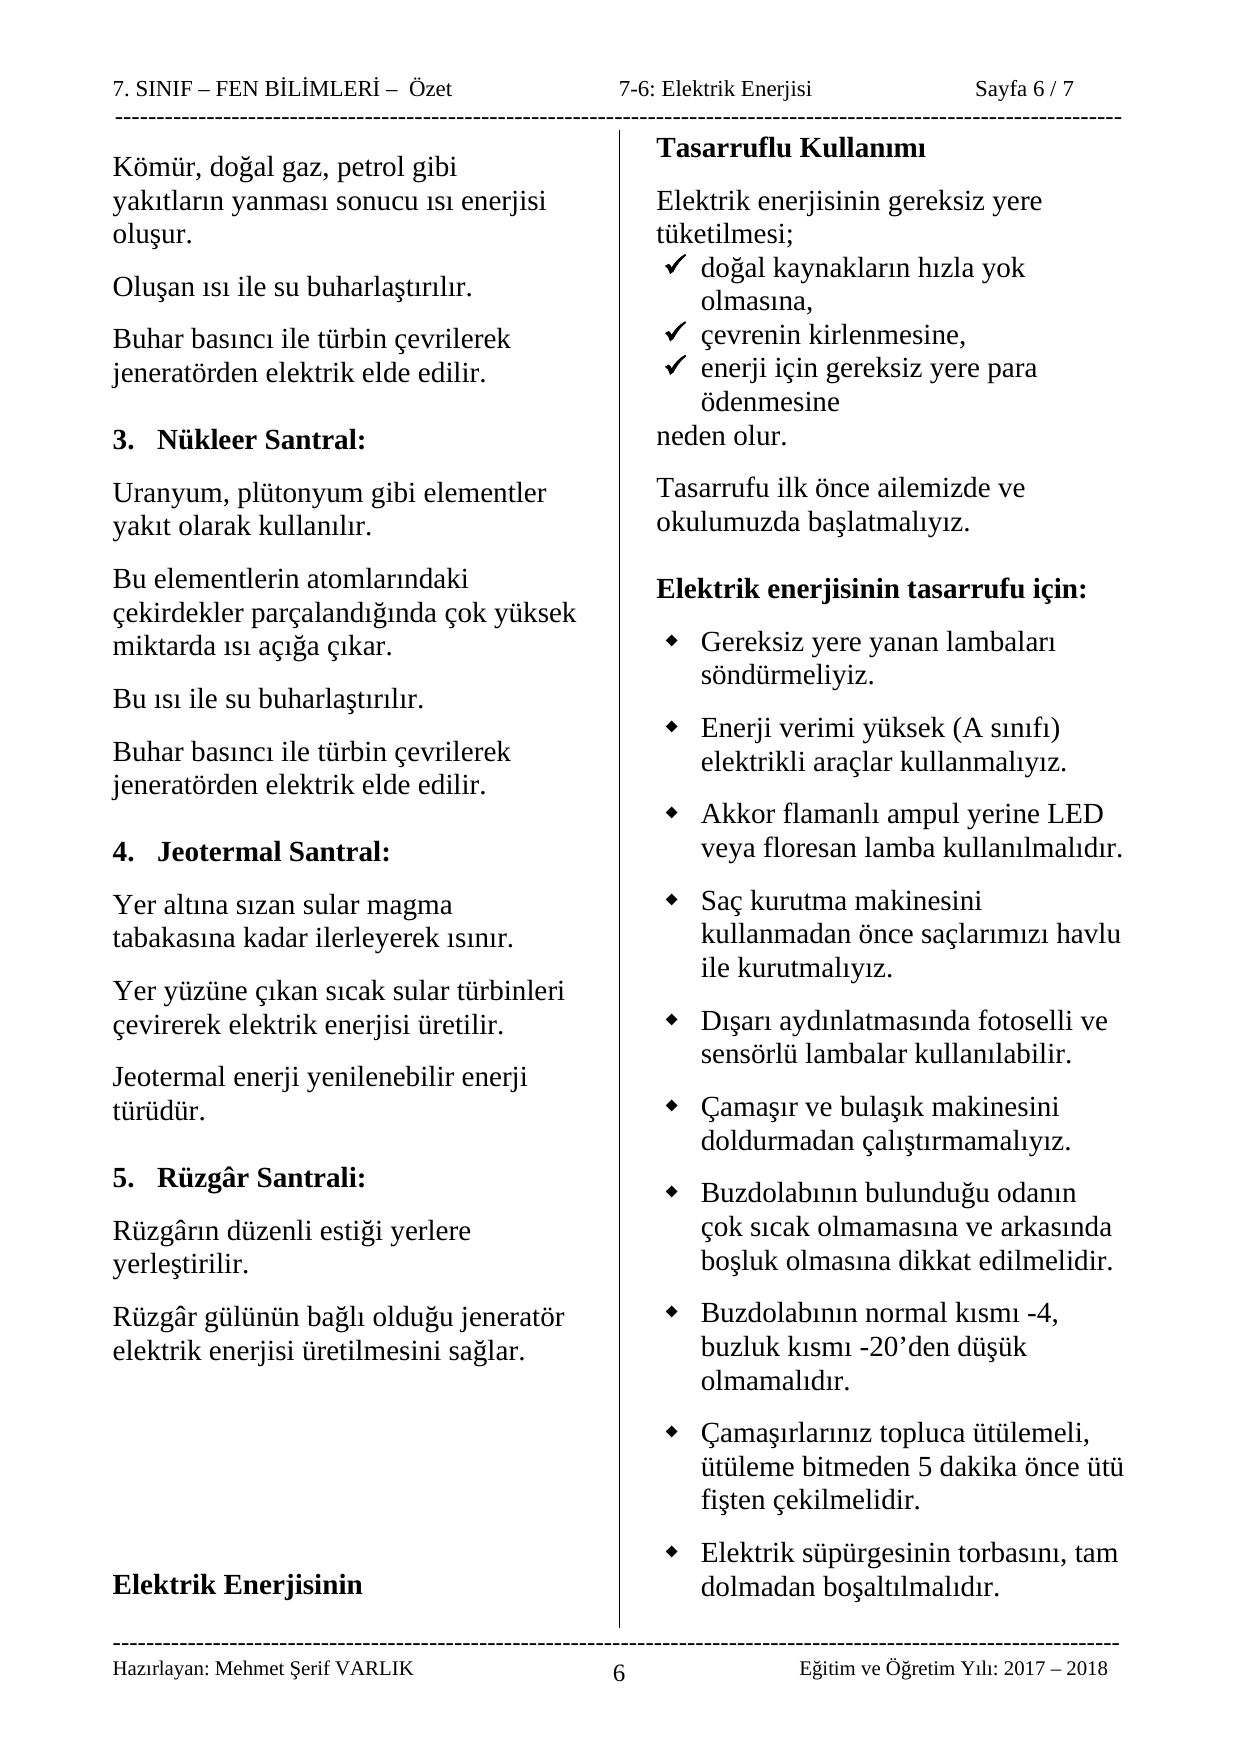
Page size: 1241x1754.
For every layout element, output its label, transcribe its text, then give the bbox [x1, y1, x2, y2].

text Uranyum, plütonyum gibi elementler yakıt olarak kullanılır. [112, 475, 581, 542]
text Oluşan ısı ile su buharlaştırılır. [112, 269, 581, 302]
text Tasarruflu Kullanımı [656, 130, 1125, 163]
list Enerji verimi yüksek (A sınıfı) elektrikli araçlar kullanmalıyız. [663, 710, 1125, 777]
text Bu ısı ile su buharlaştırılır. [112, 681, 581, 714]
list Dışarı aydınlatmasında fotoselli ve sensörlü lambalar kullanılabilir. [663, 1003, 1125, 1070]
text Kömür, doğal gaz, petrol gibi [112, 149, 581, 183]
text Buhar basıncı ile türbin çevrilerek jeneratörden elektrik elde edilir. [112, 734, 581, 801]
list Saç kurutma makinesini kullanmadan önce saçlarımızı havlu ile kurutmalıyız. [663, 883, 1125, 984]
text Yer altına sızan sular magma tabakasına kadar ilerleyerek ısınır. [112, 887, 581, 954]
text Elektrik enerjisinin tasarrufu için: [656, 571, 1125, 605]
text Buhar basıncı ile türbin çevrilerek jeneratörden elektrik elde edilir. [112, 322, 581, 389]
text Tasarrufu ilk önce ailemizde ve okulumuzda başlatmalıyız. [656, 471, 1125, 538]
list Gereksiz yere yanan lambaları söndürmeliyiz. [663, 624, 1125, 691]
text Jeotermal enerji yenilenebilir enerji türüdür. [112, 1059, 581, 1127]
text yakıtların yanması sonucu ısı enerjisi oluşur. [112, 183, 581, 250]
list Elektrik süpürgesinin torbasını, tam dolmadan boşaltılmalıdır. [663, 1535, 1125, 1602]
list enerji için gereksiz yere para ödenmesine [663, 351, 1125, 418]
text Elektrik Enerjisinin [112, 1567, 581, 1601]
list çevrenin kirlenmesine, [663, 317, 1125, 351]
text Elektrik enerjisinin gereksiz yere tüketilmesi; [656, 183, 1125, 250]
list Buzdolabının bulunduğu odanın çok sıcak olmamasına ve arkasında boşluk olmasına dikkat edilmelidir. [663, 1176, 1125, 1276]
text Rüzgâr gülünün bağlı olduğu jeneratör elektrik enerjisi üretilmesini sağlar. [112, 1299, 581, 1366]
text Yer yüzüne çıkan sıcak sular türbinleri çevirerek elektrik enerjisi üretilir. [112, 973, 581, 1040]
text 3. Nükleer Santral: [112, 422, 581, 456]
list Çamaşırlarınız topluca ütülemeli, ütüleme bitmeden 5 dakika önce ütü fişten çekilmelidir. [663, 1415, 1125, 1516]
text Bu elementlerin atomlarındaki çekirdekler parçalandığında çok yüksek miktarda ısı açığa çıkar. [112, 561, 581, 662]
text Rüzgârın düzenli estiği yerlere yerleştirilir. [112, 1213, 581, 1280]
list Akkor flamanlı ampul yerine LED veya floresan lamba kullanılmalıdır. [663, 797, 1125, 864]
list Çamaşır ve bulaşık makinesini doldurmadan çalıştırmamalıyız. [663, 1089, 1125, 1156]
text 5. Rüzgâr Santrali: [112, 1160, 581, 1194]
list Buzdolabının normal kısmı -4, buzluk kısmı -20’den düşük olmamalıdır. [663, 1295, 1125, 1396]
list doğal kaynakların hızla yok olmasına, [663, 250, 1125, 317]
text 4. Jeotermal Santral: [112, 834, 581, 868]
text neden olur. [656, 418, 1125, 451]
